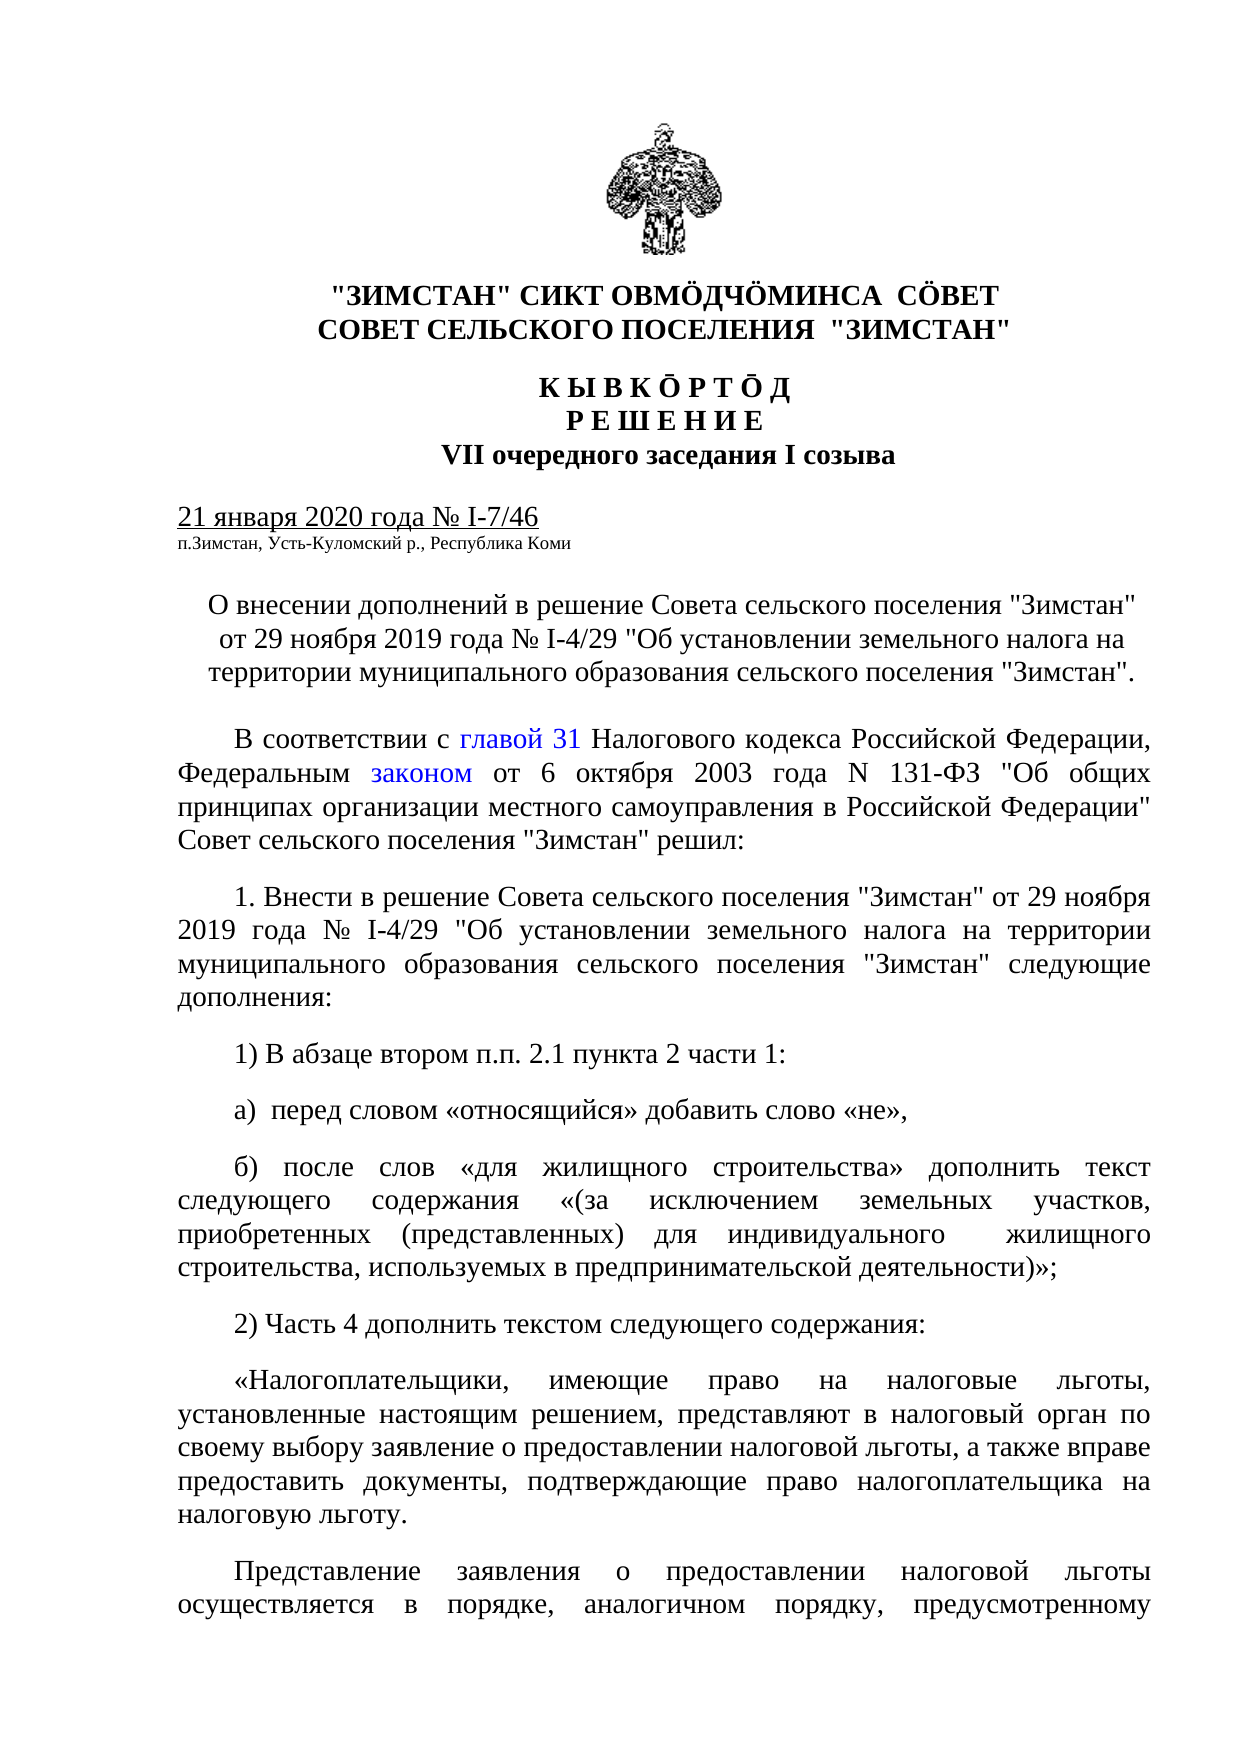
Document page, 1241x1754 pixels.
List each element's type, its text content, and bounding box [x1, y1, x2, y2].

text «Налогоплательщики, имеющие право на налоговые льготы, установленные настоящим решением, представляют в налоговый орган по своему выбору заявление о предоставлении налоговой льготы, а также вправе предоставить документы, подтверждающие право налогоплательщика на налоговую льготу. [177, 1362, 1152, 1530]
text 2) Часть 4 дополнить текстом следующего содержания: [177, 1306, 1152, 1339]
text "ЗИМСТАН" СИКТ ОВМÖДЧÖМИНСА СÖВЕТ [177, 278, 1152, 312]
text VII очередного заседания I созыва [177, 437, 1152, 470]
text а) перед словом «относящийся» добавить слово «не», [177, 1092, 1152, 1126]
text 1. Внести в решение Совета сельского поселения "Зимстан" от 29 ноября 2019 года № I-4/29 "Об установлении земельного налога на территории муниципального образования сельского поселения "Зимстан" следующие дополнения: [177, 879, 1152, 1013]
text 21 января 2020 года № I-7/46 [177, 499, 1152, 532]
text п.Зимстан, Усть-Куломский р., Республика Коми [177, 532, 1152, 554]
text 1) В абзаце втором п.п. 2.1 пункта 2 части 1: [177, 1036, 1152, 1069]
text О внесении дополнений в решение Совета сельского поселения "Зимстан" от 29 ноября 2019 года № I-4/29 "Об установлении земельного налога на территории муниципального образования сельского поселения "Зимстан". [192, 587, 1152, 688]
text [177, 1553, 1152, 1620]
text Р Е Ш Е Н И Е [177, 403, 1152, 437]
text В соответствии с главой 31 Налогового кодекса Российской Федерации, Федеральным законом от 6 октября 2003 года N 131-ФЗ "Об общих принципах организации местного самоуправления в Российской Федерации" Совет сельского поселения "Зимстан" решил: [177, 722, 1152, 856]
text СОВЕТ СЕЛЬСКОГО ПОСЕЛЕНИЯ "ЗИМСТАН" [177, 312, 1152, 346]
text К Ы В К Ō Р Т Ō Д [177, 370, 1152, 403]
text б) после слов «для жилищного строительства» дополнить текст следующего содержания «(за исключением земельных участков, приобретенных (представленных) для индивидуального жилищного строительства, используемых в предпринимательской деятельности)»; [177, 1149, 1152, 1283]
